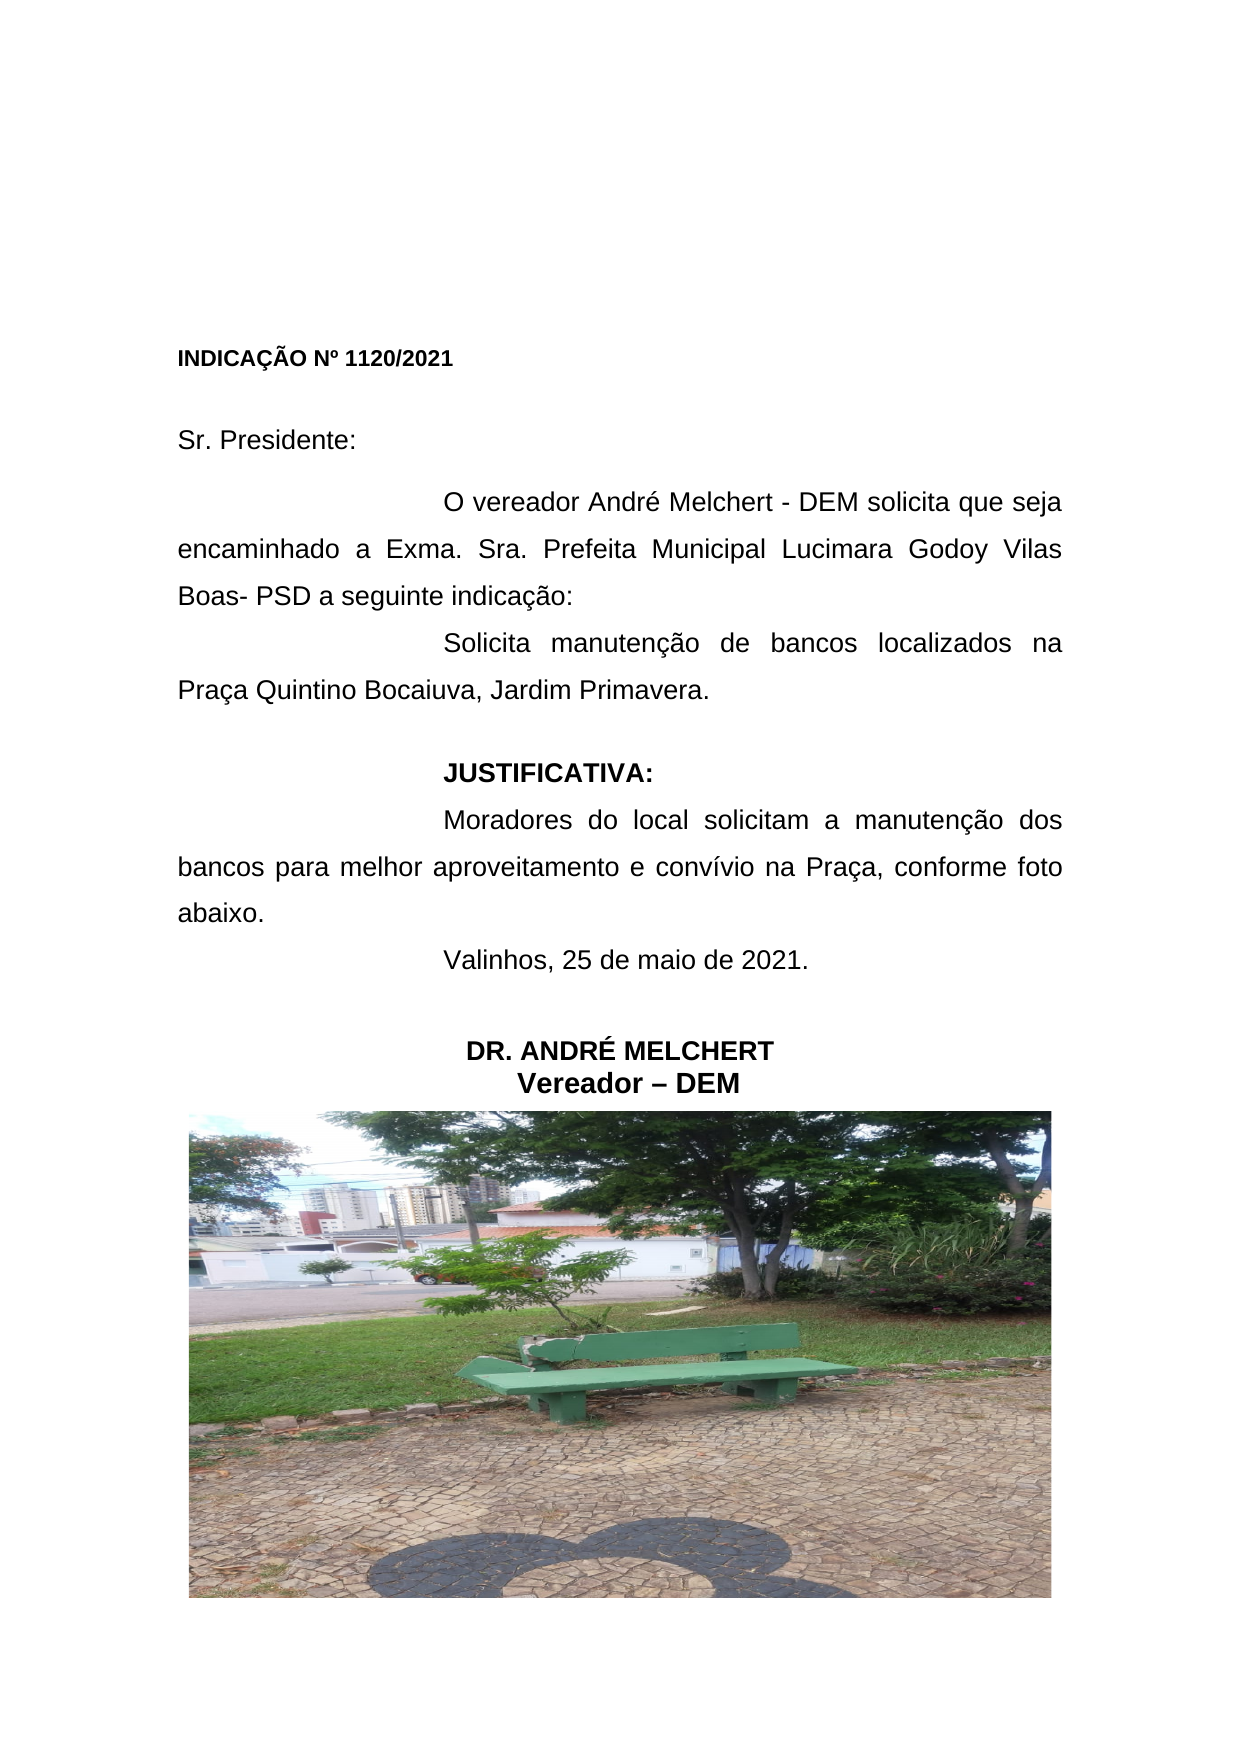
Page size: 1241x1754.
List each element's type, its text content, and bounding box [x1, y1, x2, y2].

picture [188, 1111, 1052, 1598]
text Moradores do local solicitam a manutenção dos bancos para melhor aproveitamento e convívio na Praça, conforme foto abaixo. [177, 804, 1063, 929]
text Sr. Presidente: [177, 424, 1063, 455]
text INDICAÇÃO Nº 1120/2021 [177, 345, 1063, 371]
text DR. ANDRÉ MELCHERT [177, 1035, 1063, 1066]
text O vereador André Melchert - DEM solicita que seja encaminhado a Exma. Sra. Prefeita Municipal Lucimara Godoy Vilas Boas- PSD a seguinte indicação: [177, 486, 1063, 611]
text JUSTIFICATIVA: [177, 757, 1063, 788]
text Solicita manutenção de bancos localizados na Praça Quintino Bocaiuva, Jardim Primavera. [177, 627, 1063, 705]
text Vereador – DEM [177, 1066, 1080, 1099]
text Valinhos, 25 de maio de 2021. [177, 944, 1063, 976]
